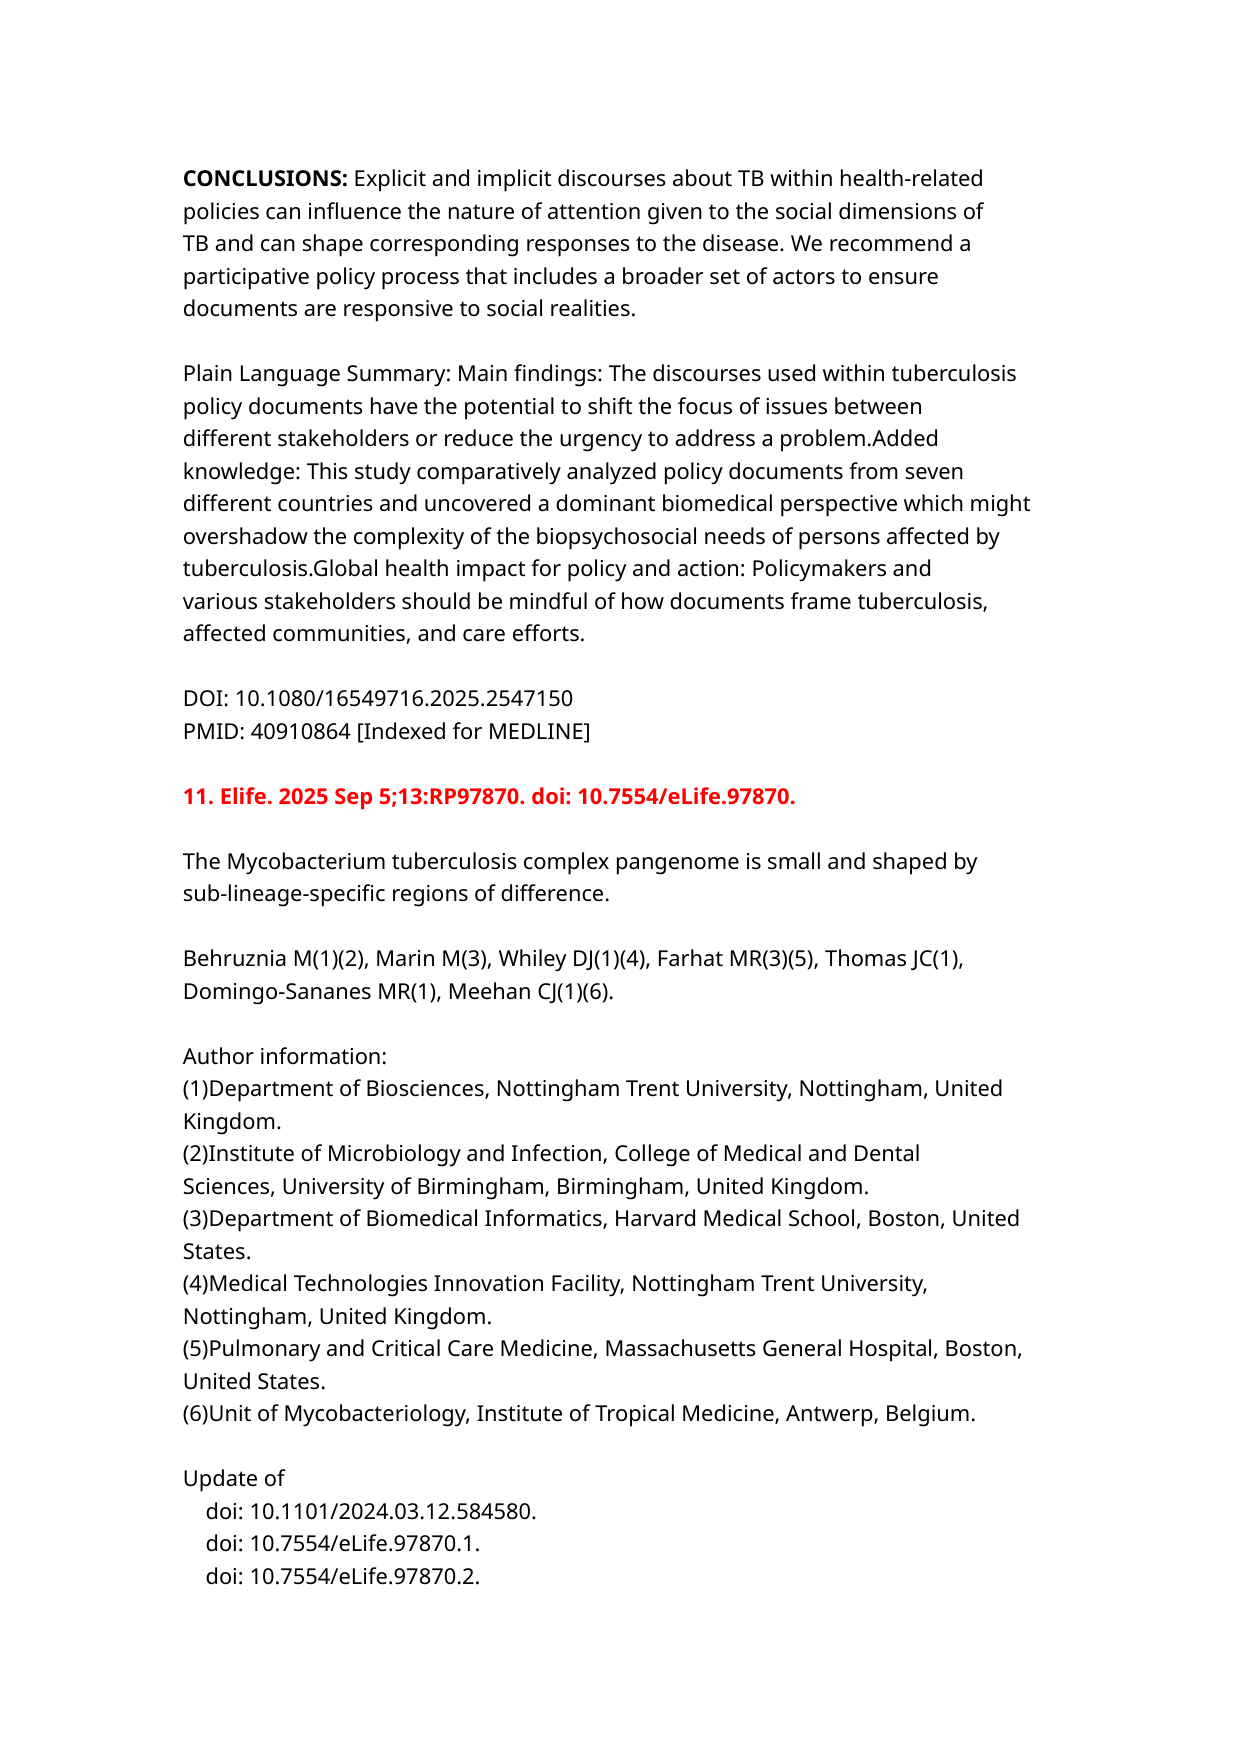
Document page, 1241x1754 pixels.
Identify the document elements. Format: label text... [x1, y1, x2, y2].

text sub-lineage-specific regions of difference. [183, 877, 1058, 909]
text TB and can shape corresponding responses to the disease. We recommend a [183, 227, 1058, 259]
text different stakeholders or reduce the urgency to address a problem.Added [183, 422, 1058, 454]
text (4)Medical Technologies Innovation Facility, Nottingham Trent University, [183, 1267, 1058, 1299]
text tuberculosis.Global health impact for policy and action: Policymakers and [183, 552, 1058, 584]
text Plain Language Summary: Main findings: The discourses used within tuberculosis [183, 357, 1058, 389]
text CONCLUSIONS: Explicit and implicit discourses about TB within health-related [183, 162, 1058, 194]
text 11. Elife. 2025 Sep 5;13:RP97870. doi: 10.7554/eLife.97870. [183, 779, 1058, 812]
text doi: 10.7554/eLife.97870.1. [183, 1527, 1058, 1559]
text (6)Unit of Mycobacteriology, Institute of Tropical Medicine, Antwerp, Belgium. [183, 1397, 1058, 1429]
text (2)Institute of Microbiology and Infection, College of Medical and Dental [183, 1137, 1058, 1169]
text Kingdom. [183, 1104, 1058, 1137]
text The Mycobacterium tuberculosis complex pangenome is small and shaped by [183, 844, 1058, 877]
text (5)Pulmonary and Critical Care Medicine, Massachusetts General Hospital, Boston, [183, 1332, 1058, 1364]
text policies can influence the nature of attention given to the social dimensions of [183, 194, 1058, 227]
text PMID: 40910864 [Indexed for MEDLINE] [183, 714, 1058, 747]
text (1)Department of Biosciences, Nottingham Trent University, Nottingham, United [183, 1072, 1058, 1104]
text affected communities, and care efforts. [183, 617, 1058, 649]
text doi: 10.7554/eLife.97870.2. [183, 1559, 1058, 1592]
text States. [183, 1234, 1058, 1267]
text Domingo-Sananes MR(1), Meehan CJ(1)(6). [183, 974, 1058, 1007]
text Update of [183, 1462, 1058, 1494]
text doi: 10.1101/2024.03.12.584580. [183, 1494, 1058, 1527]
text DOI: 10.1080/16549716.2025.2547150 [183, 682, 1058, 714]
text various stakeholders should be mindful of how documents frame tuberculosis, [183, 584, 1058, 617]
text United States. [183, 1364, 1058, 1397]
text knowledge: This study comparatively analyzed policy documents from seven [183, 454, 1058, 487]
text policy documents have the potential to shift the focus of issues between [183, 389, 1058, 422]
text overshadow the complexity of the biopsychosocial needs of persons affected by [183, 519, 1058, 552]
text Author information: [183, 1039, 1058, 1072]
text Behruznia M(1)(2), Marin M(3), Whiley DJ(1)(4), Farhat MR(3)(5), Thomas JC(1), [183, 942, 1058, 974]
text documents are responsive to social realities. [183, 292, 1058, 324]
text Nottingham, United Kingdom. [183, 1299, 1058, 1332]
text Sciences, University of Birmingham, Birmingham, United Kingdom. [183, 1169, 1058, 1202]
text different countries and uncovered a dominant biomedical perspective which might [183, 487, 1058, 519]
text participative policy process that includes a broader set of actors to ensure [183, 259, 1058, 292]
text (3)Department of Biomedical Informatics, Harvard Medical School, Boston, United [183, 1202, 1058, 1234]
